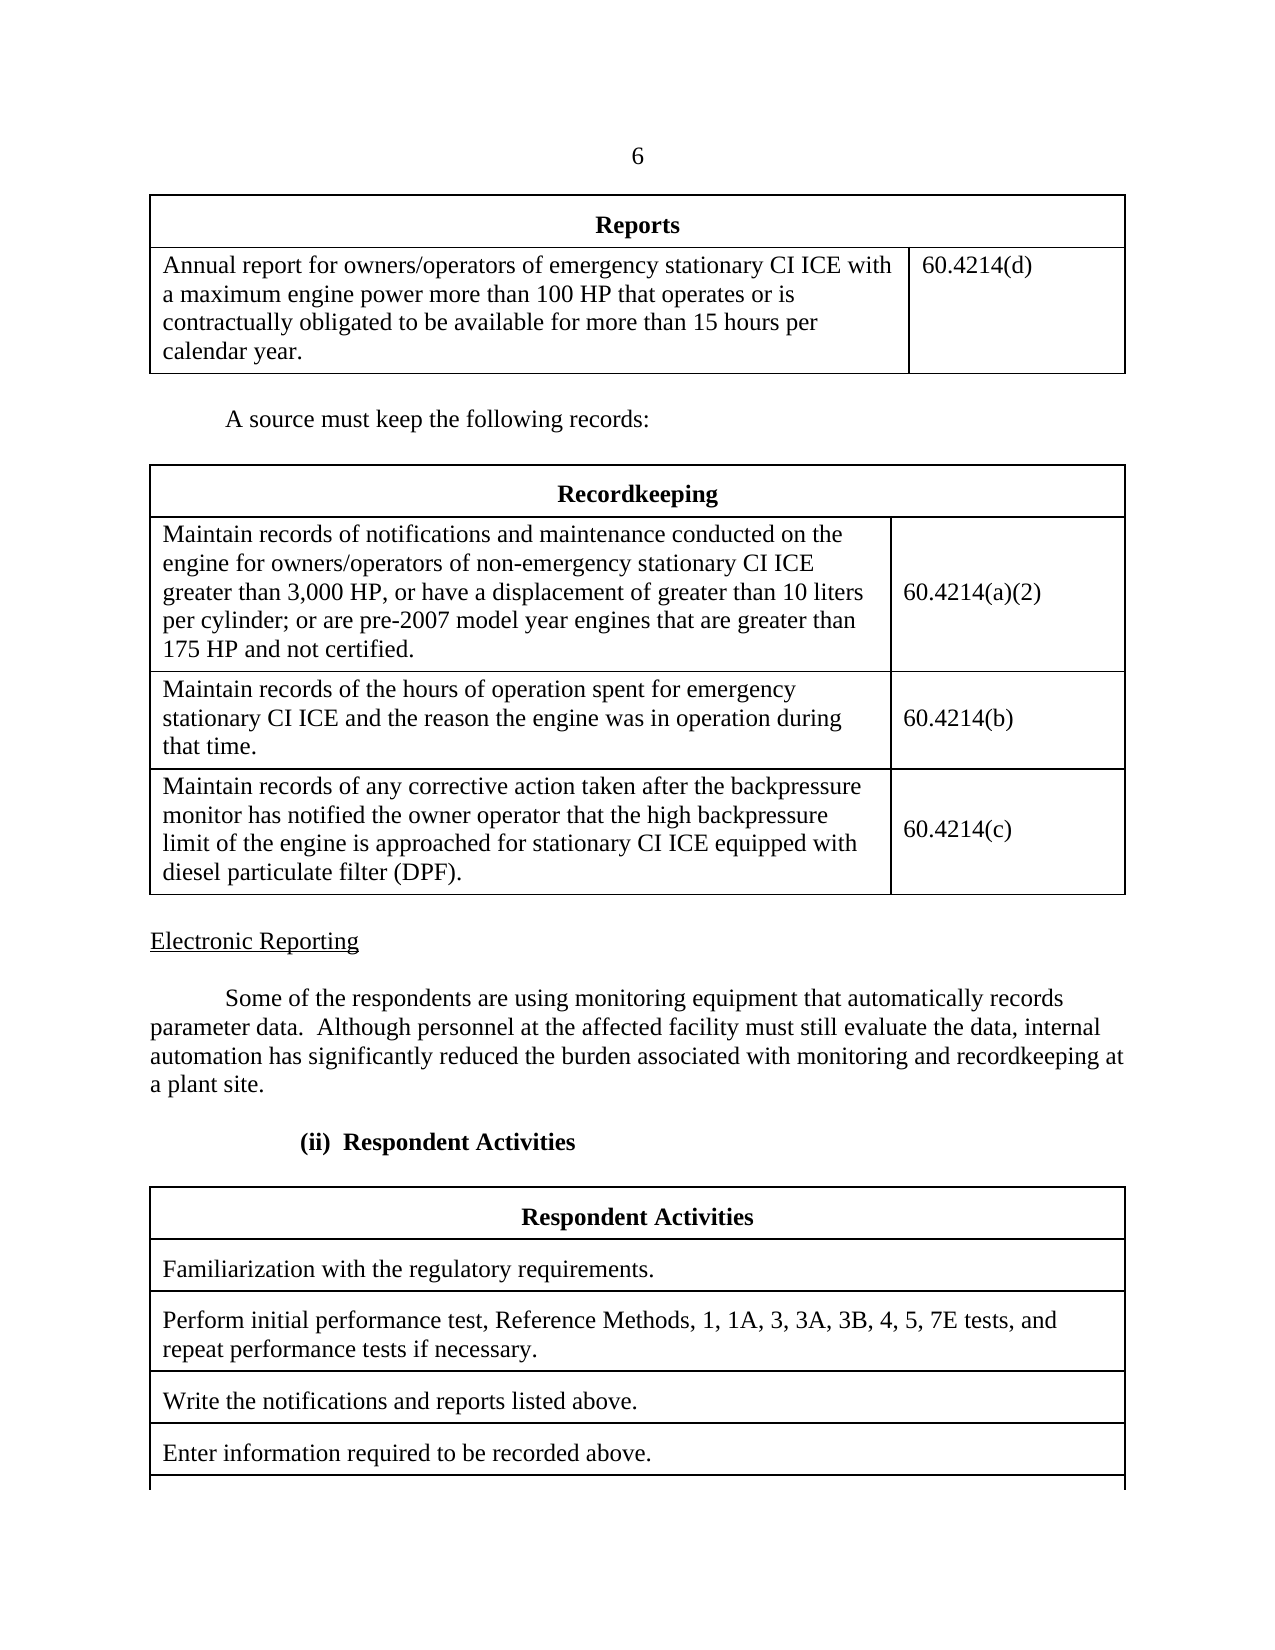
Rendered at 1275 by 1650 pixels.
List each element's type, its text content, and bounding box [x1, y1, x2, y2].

table_cell 60.4214(b) [892, 672, 1124, 768]
table_cell Maintain records of any corrective action taken after the backpressure monitor has notified the owner operator that the high backpressure limit of the engine is approached for stationary CI ICE equipped with diesel particulate filter (DPF). [151, 770, 890, 894]
text Some of the respondents are using monitoring equipment that automatically records parameter data. Although personnel at the affected facility must still evaluate the data, internal automation has significantly reduced the burden associated with monitoring and recordkeeping at a plant site. [150, 983, 1125, 1098]
text A source must keep the following records: [150, 404, 1125, 433]
table_header Reports [151, 196, 1124, 247]
table_header Recordkeeping [151, 466, 1124, 516]
text (ii) Respondent Activities [150, 1127, 1125, 1156]
table_cell Familiarization with the regulatory requirements. [151, 1240, 1124, 1290]
table_cell Maintain records of notifications and maintenance conducted on the engine for owners/operators of non-emergency stationary CI ICE greater than 3,000 HP, or have a displacement of greater than 10 liters per cylinder; or are pre-2007 model year engines that are greater than 175 HP and not certified. [151, 518, 890, 671]
table_cell Perform initial performance test, Reference Methods, 1, 1A, 3, 3A, 3B, 4, 5, 7E tests, and repeat performance tests if necessary. [151, 1292, 1124, 1370]
table_cell Write the notifications and reports listed above. [151, 1372, 1124, 1422]
table_cell 60.4214(c) [892, 770, 1124, 894]
text Electronic Reporting [150, 926, 1125, 954]
table_cell Annual report for owners/operators of emergency stationary CI ICE with a maximum engine power more than 100 HP that operates or is contractually obligated to be available for more than 15 hours per calendar year. [151, 248, 908, 372]
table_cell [151, 1476, 1124, 1488]
table_cell Enter information required to be recorded above. [151, 1424, 1124, 1474]
table_cell Maintain records of the hours of operation spent for emergency stationary CI ICE and the reason the engine was in operation during that time. [151, 672, 890, 768]
table_cell 60.4214(d) [910, 248, 1124, 372]
table_header Respondent Activities [151, 1188, 1124, 1238]
table_cell 60.4214(a)(2) [892, 518, 1124, 671]
